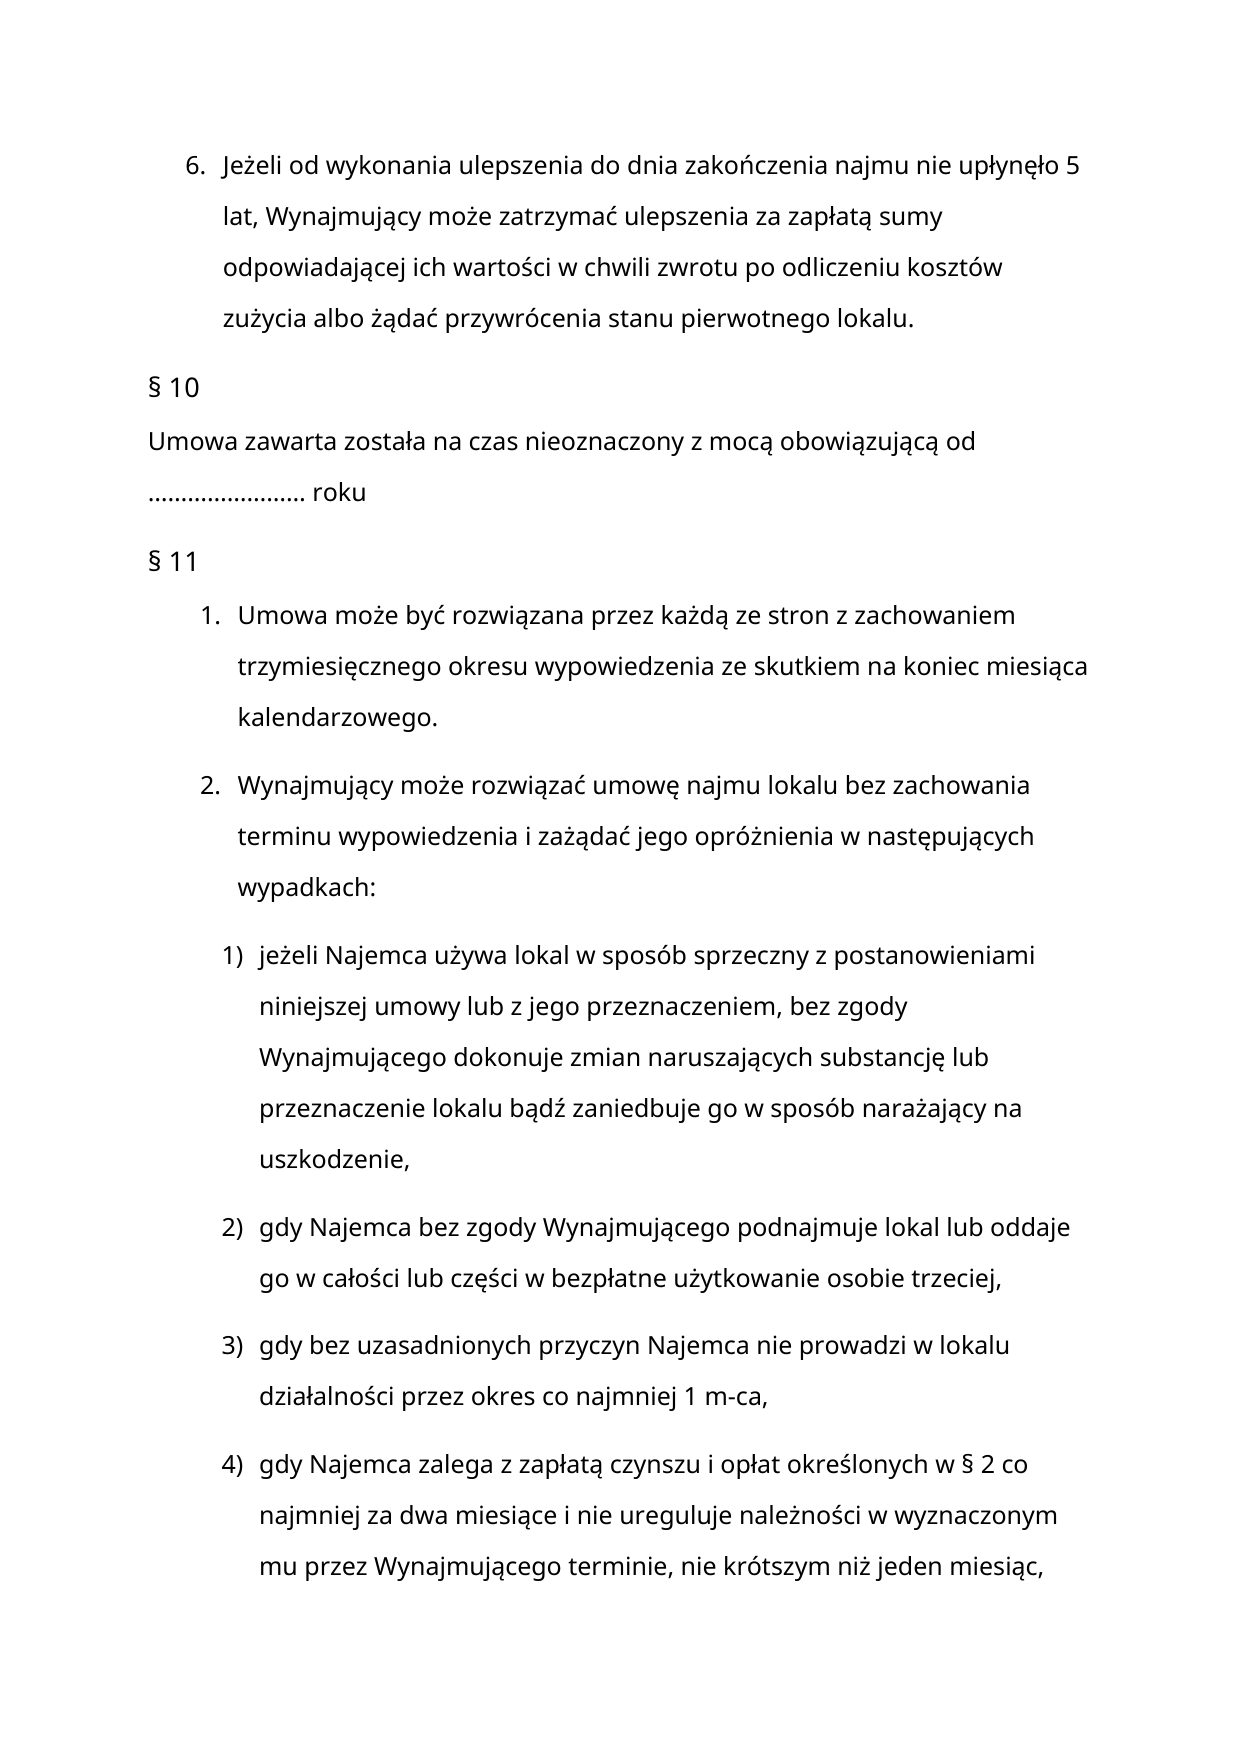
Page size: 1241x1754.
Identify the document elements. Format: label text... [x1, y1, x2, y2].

list gdy bez uzasadnionych przyczyn Najemca nie prowadzi w lokalu działalności przez okres co najmniej 1 m-ca, [221, 1328, 1093, 1413]
list gdy Najemca zalega z zapłatą czynszu i opłat określonych w § 2 co najmniej za dwa miesiące i nie ureguluje należności w wyznaczonym mu przez Wynajmującego terminie, nie krótszym niż jeden miesiąc, [221, 1447, 1093, 1583]
list Jeżeli od wykonania ulepszenia do dnia zakończenia najmu nie upłynęło 5 lat, Wynajmujący może zatrzymać ulepszenia za zapłatą sumy odpowiadającej ich wartości w chwili zwrotu po odliczeniu kosztów zużycia albo żądać przywrócenia stanu pierwotnego lokalu. [185, 148, 1093, 335]
list jeżeli Najemca używa lokal w sposób sprzeczny z postanowieniami niniejszej umowy lub z jego przeznaczeniem, bez zgody Wynajmującego dokonuje zmian naruszających substancję lub przeznaczenie lokalu bądź zaniedbuje go w sposób narażający na uszkodzenie, [221, 937, 1093, 1176]
list Umowa może być rozwiązana przez każdą ze stron z zachowaniem trzymiesięcznego okresu wypowiedzenia ze skutkiem na koniec miesiąca kalendarzowego. [200, 598, 1093, 734]
list gdy Najemca bez zgody Wynajmującego podnajmuje lokal lub oddaje go w całości lub części w bezpłatne użytkowanie osobie trzeciej, [221, 1209, 1093, 1294]
list Wynajmujący może rozwiązać umowę najmu lokalu bez zachowania terminu wypowiedzenia i zażądać jego opróżnienia w następujących wypadkach: [200, 768, 1093, 904]
text Umowa zawarta została na czas nieoznaczony z mocą obowiązującą od …………………… roku [148, 424, 1093, 509]
